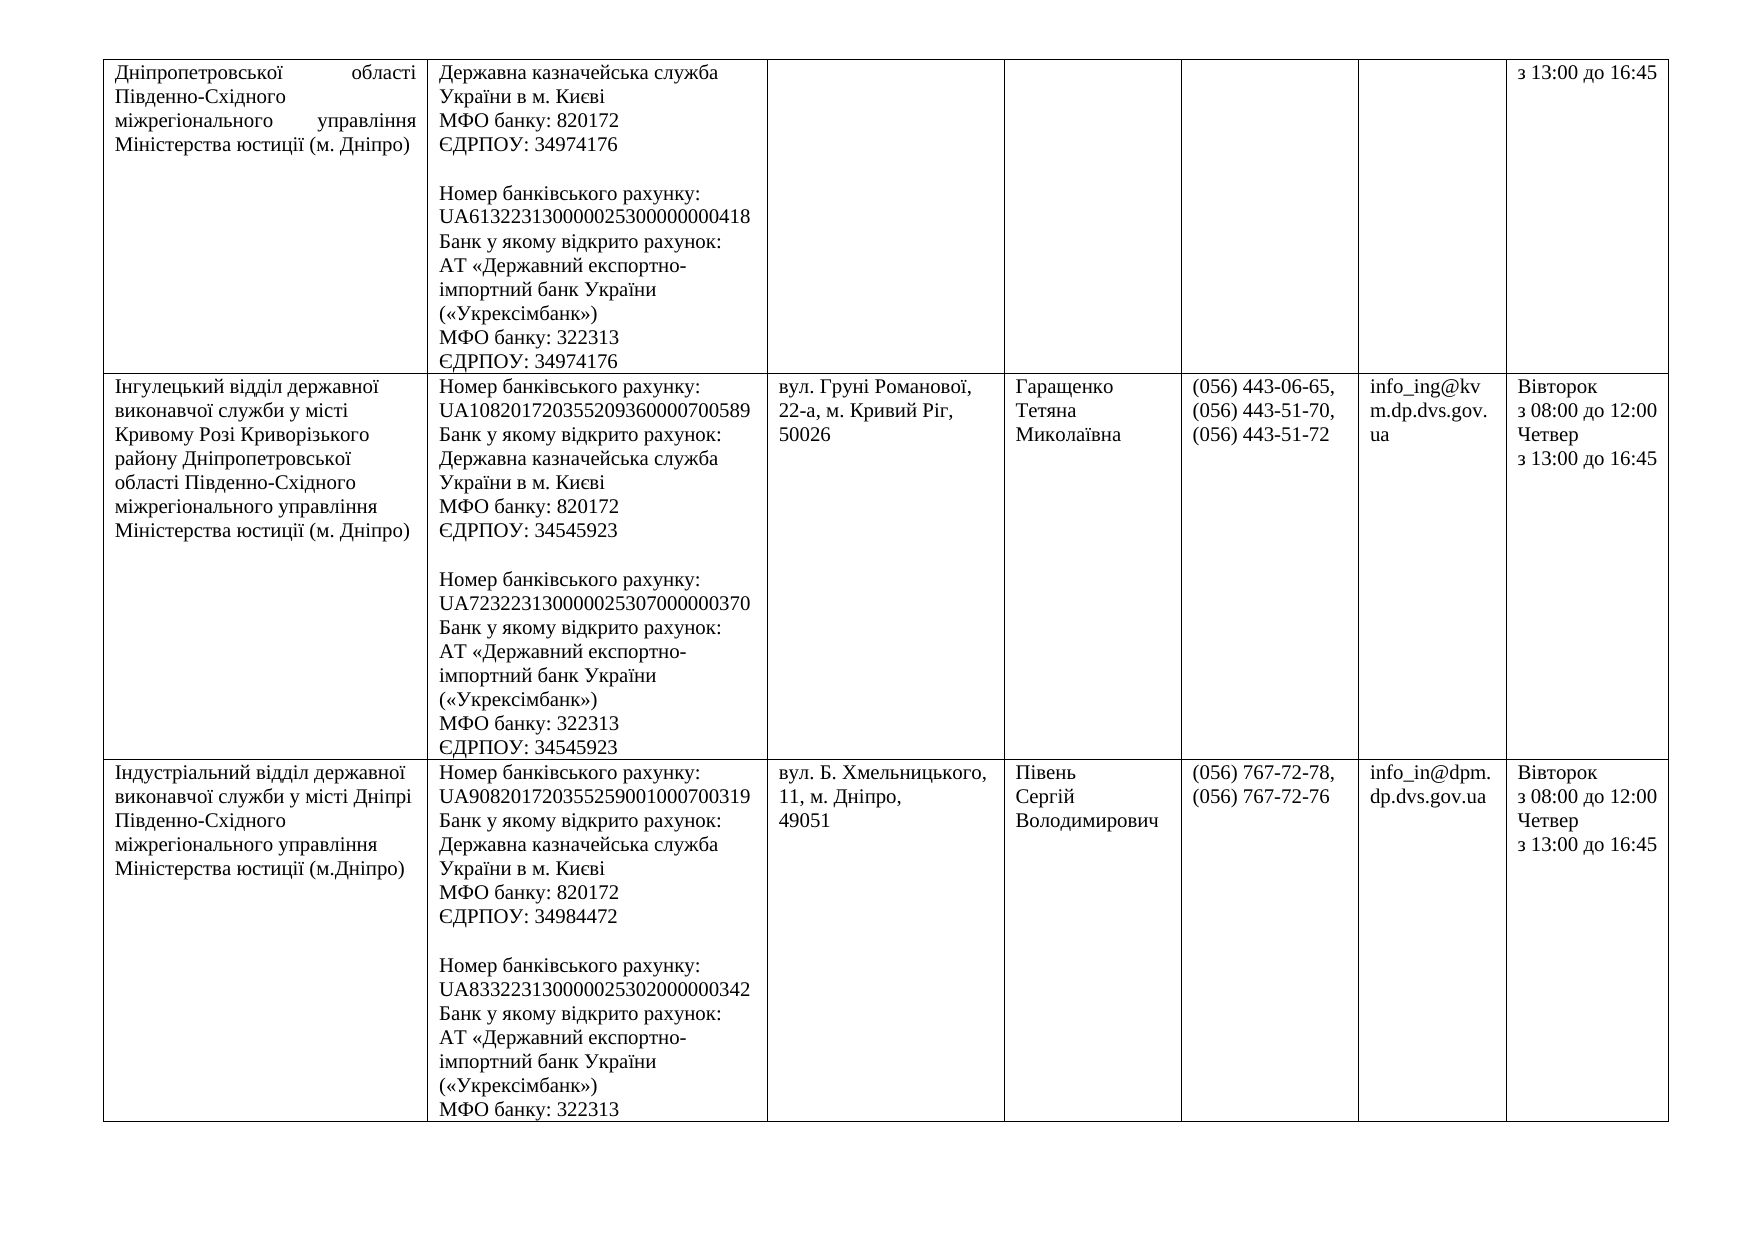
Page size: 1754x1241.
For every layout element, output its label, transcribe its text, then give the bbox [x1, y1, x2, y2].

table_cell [428, 760, 767, 1121]
table_cell Гаращенко Тетяна Миколаївна [1005, 374, 1181, 759]
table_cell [104, 60, 427, 373]
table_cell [1182, 760, 1358, 1121]
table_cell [1005, 60, 1181, 373]
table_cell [1005, 760, 1181, 1121]
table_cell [1507, 60, 1668, 373]
table_cell Вівторок з 08:00 до 12:00 Четвер з 13:00 до 16:45 [1507, 374, 1668, 759]
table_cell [768, 760, 1004, 1121]
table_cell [428, 60, 767, 373]
table_cell Номер банківського рахунку: UA108201720355209360000700589 Банк у якому відкрито рахунок: Державна казначейська служба України в м. Києві МФО банку: 820172 ЄДРПОУ: 34545923 Номер банківського рахунку: UA723223130000025307000000370 Банк у якому відкрито рахунок: АТ «Державний експортно-імпортний банк України («Укрексімбанк») МФО банку: 322313 ЄДРПОУ: 34545923 [428, 374, 767, 759]
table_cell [1359, 60, 1506, 373]
table_cell info_ing@kvm.dp.dvs.gov.ua [1359, 374, 1506, 759]
table_cell вул. Груні Романової, 22-а, м. Кривий Ріг, 50026 [768, 374, 1004, 759]
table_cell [768, 60, 1004, 373]
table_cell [1182, 60, 1358, 373]
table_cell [104, 760, 427, 1121]
table_cell (056) 443-06-65, (056) 443-51-70, (056) 443-51-72 [1182, 374, 1358, 759]
table_cell Інгулецький відділ державної виконавчої служби у місті Кривому Розі Криворізького району Дніпропетровської області Південно-Східного міжрегіонального управління Міністерства юстиції (м. Дніпро) [104, 374, 427, 759]
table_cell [1359, 760, 1506, 1121]
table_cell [1507, 760, 1668, 1121]
